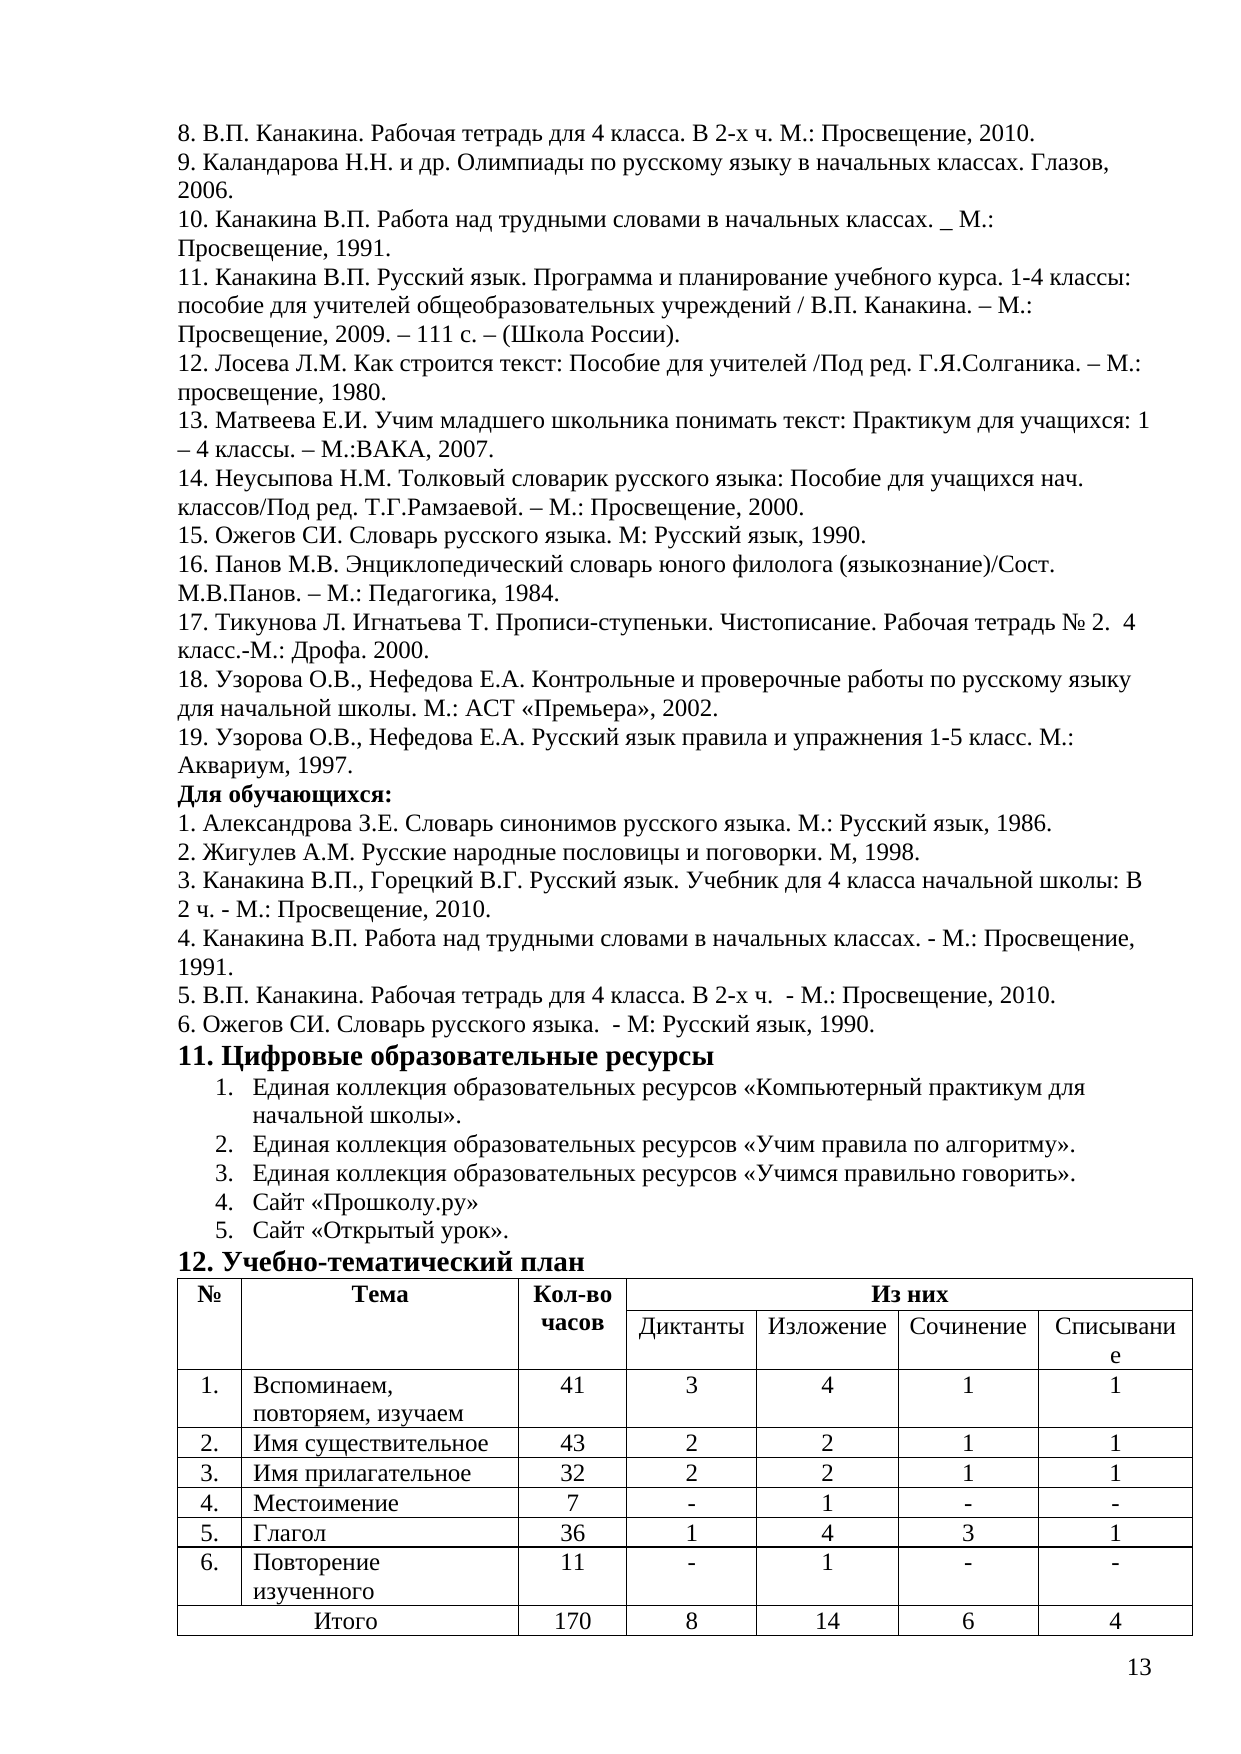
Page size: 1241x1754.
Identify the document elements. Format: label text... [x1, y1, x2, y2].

text 12. Учебно-тематический план [177, 1244, 1152, 1278]
table_cell Глагол [242, 1518, 518, 1546]
text 1. Александрова З.Е. Словарь синонимов русского языка. М.: Русский язык, 1986. [177, 808, 1152, 837]
text 12. Лосева Л.М. Как строится текст: Пособие для учителей /Под ред. Г.Я.Солганика. – М.: просвещение, 1980. [177, 348, 1152, 406]
table_cell 1 [899, 1370, 1038, 1427]
text 5. В.П. Канакина. Рабочая тетрадь для 4 класса. В 2-х ч. - М.: Просвещение, 2010. [177, 981, 1152, 1009]
table_cell 6. [178, 1548, 241, 1605]
text 16. Панов М.В. Энциклопедический словарь юного филолога (языкознание)/Сост. М.В.Панов. – М.: Педагогика, 1984. [177, 549, 1152, 607]
table_cell 2 [627, 1428, 756, 1457]
table_cell Списывание [1039, 1311, 1192, 1369]
table_cell 1 [1039, 1518, 1192, 1546]
table_cell 1 [899, 1458, 1038, 1487]
table_cell 14 [757, 1606, 898, 1635]
text 17. Тикунова Л. Игнатьева Т. Прописи-ступеньки. Чистописание. Рабочая тетрадь № 2. 4 класс.-М.: Дрофа. 2000. [177, 607, 1152, 664]
table_cell 170 [519, 1606, 626, 1635]
table_cell 6 [899, 1606, 1038, 1635]
table_cell 4 [757, 1370, 898, 1427]
table_cell 2 [757, 1458, 898, 1487]
table_cell - [627, 1548, 756, 1605]
table_cell 1 [1039, 1428, 1192, 1457]
table_cell 1 [757, 1488, 898, 1517]
text 11. Цифровые образовательные ресурсы [177, 1038, 1152, 1072]
table_cell 1. [178, 1370, 241, 1427]
list Сайт «Открытый урок». [215, 1215, 1152, 1244]
table_cell - [1039, 1548, 1192, 1605]
text 18. Узорова О.В., Нефедова Е.А. Контрольные и проверочные работы по русскому языку для начальной школы. М.: ACT «Премьера», 2002. [177, 664, 1152, 722]
table_cell 1 [899, 1428, 1038, 1457]
table_cell Сочинение [899, 1311, 1038, 1369]
text 6. Ожегов СИ. Словарь русского языка. - М: Русский язык, 1990. [177, 1009, 1152, 1038]
table_cell 7 [519, 1488, 626, 1517]
text 13. Матвеева Е.И. Учим младшего школьника понимать текст: Практикум для учащихся: 1 – 4 классы. – М.:ВАКА, 2007. [177, 406, 1152, 463]
text Для обучающихся: [177, 779, 1152, 808]
table_cell Итого [178, 1606, 518, 1635]
list Сайт «Прошколу.ру» [215, 1187, 1152, 1215]
table_cell 43 [519, 1428, 626, 1457]
table_cell Повторение изученного [242, 1548, 518, 1605]
table_cell 4 [1039, 1606, 1192, 1635]
table_header Кол-во часов [519, 1279, 626, 1369]
table_cell Диктанты [627, 1311, 756, 1369]
table_cell - [627, 1488, 756, 1517]
table_cell Вспоминаем, повторяем, изучаем [242, 1370, 518, 1427]
list Единая коллекция образовательных ресурсов «Учим правила по алгоритму». [215, 1129, 1152, 1158]
table_cell Местоимение [242, 1488, 518, 1517]
text 4. Канакина В.П. Работа над трудными словами в начальных классах. - М.: Просвещение, 1991. [177, 923, 1152, 981]
text 8. В.П. Канакина. Рабочая тетрадь для 4 класса. В 2-х ч. М.: Просвещение, 2010. [177, 118, 1152, 147]
table_cell 1 [1039, 1370, 1192, 1427]
table_cell 4. [178, 1488, 241, 1517]
table_header Из них [627, 1279, 1192, 1310]
text 11. Канакина В.П. Русский язык. Программа и планирование учебного курса. 1-4 классы: пособие для учителей общеобразовательных учреждений / В.П. Канакина. – М.: Просвещение, 2009. – 111 с. – (Школа России). [177, 262, 1152, 348]
table_cell 2 [757, 1428, 898, 1457]
list Единая коллекция образовательных ресурсов «Учимся правильно говорить». [215, 1158, 1152, 1187]
table_cell 41 [519, 1370, 626, 1427]
table_cell 3 [899, 1518, 1038, 1546]
table_cell 1 [627, 1518, 756, 1546]
table_cell Изложение [757, 1311, 898, 1369]
text 10. Канакина В.П. Работа над трудными словами в начальных классах. _ М.: Просвещение, 1991. [177, 204, 1152, 262]
table_cell 2 [627, 1458, 756, 1487]
table_cell - [1039, 1488, 1192, 1517]
text 15. Ожегов СИ. Словарь русского языка. М: Русский язык, 1990. [177, 521, 1152, 549]
table_cell 3. [178, 1458, 241, 1487]
table_cell 4 [757, 1518, 898, 1546]
list Единая коллекция образовательных ресурсов «Компьютерный практикум для начальной школы». [215, 1072, 1152, 1129]
text 3. Канакина В.П., Горецкий В.Г. Русский язык. Учебник для 4 класса начальной школы: В 2 ч. - М.: Просвещение, 2010. [177, 866, 1152, 923]
table_cell 1 [757, 1548, 898, 1605]
text 19. Узорова О.В., Нефедова Е.А. Русский язык правила и упражнения 1-5 класс. М.: Аквариум, 1997. [177, 722, 1152, 779]
table_cell 3 [627, 1370, 756, 1427]
text 14. Неусыпова Н.М. Толковый словарик русского языка: Пособие для учащихся нач. классов/Под ред. Т.Г.Рамзаевой. – М.: Просвещение, 2000. [177, 463, 1152, 521]
table_cell 11 [519, 1548, 626, 1605]
text 9. Каландарова Н.Н. и др. Олимпиады по русскому языку в начальных классах. Глазов, 2006. [177, 147, 1152, 204]
table_cell 5. [178, 1518, 241, 1546]
table_cell 1 [1039, 1458, 1192, 1487]
table_cell Имя существительное [242, 1428, 518, 1457]
table_cell 32 [519, 1458, 626, 1487]
table_cell - [899, 1548, 1038, 1605]
table_header № [178, 1279, 241, 1369]
text 2. Жигулев A.M. Русские народные пословицы и поговорки. М, 1998. [177, 837, 1152, 866]
table_header Тема [242, 1279, 518, 1369]
table_cell 36 [519, 1518, 626, 1546]
table_cell Имя прилагательное [242, 1458, 518, 1487]
table_cell - [899, 1488, 1038, 1517]
table_cell 8 [627, 1606, 756, 1635]
table_cell 2. [178, 1428, 241, 1457]
